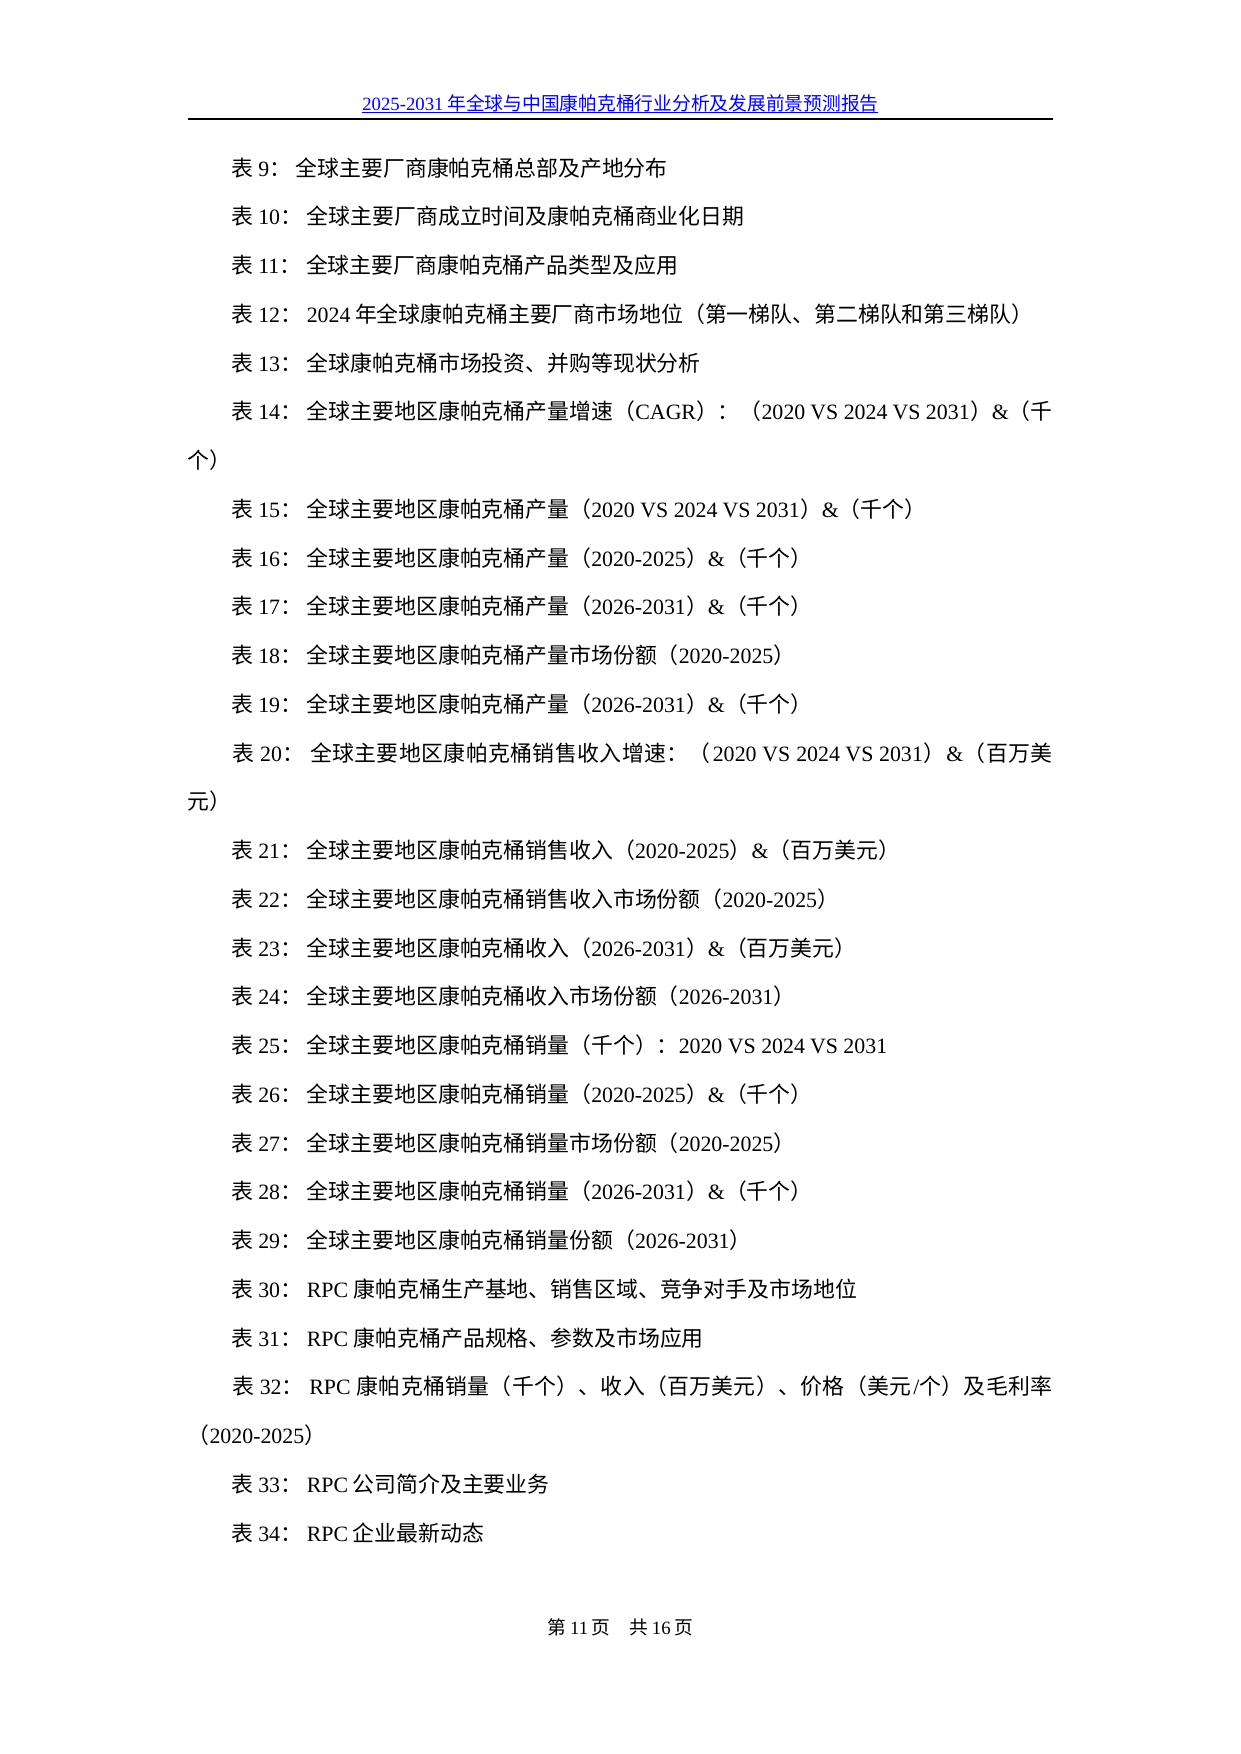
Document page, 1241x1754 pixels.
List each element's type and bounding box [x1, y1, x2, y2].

text [187, 150, 1053, 1548]
